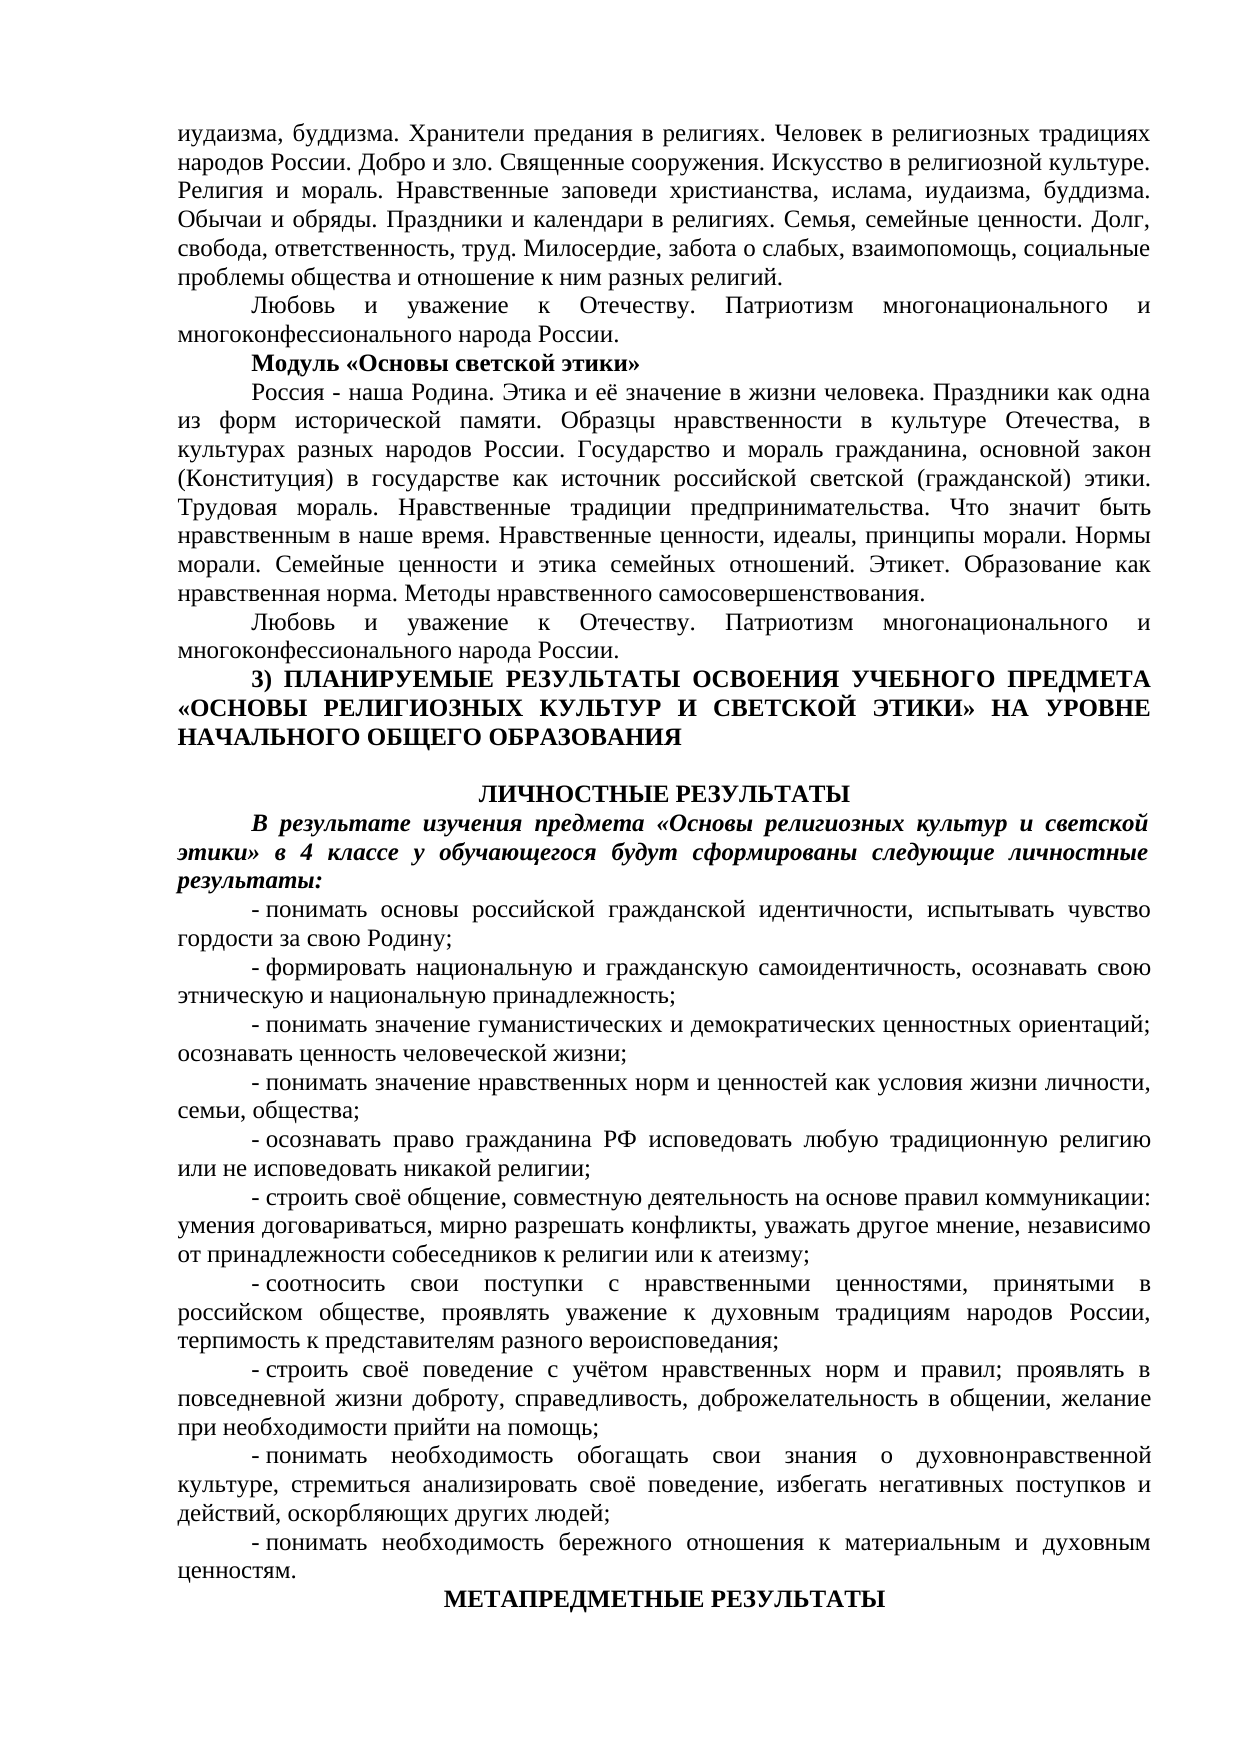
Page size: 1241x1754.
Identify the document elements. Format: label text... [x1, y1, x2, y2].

text ЛИЧНОСТНЫЕ РЕЗУЛЬТАТЫ [177, 779, 1152, 808]
text - понимать необходимость обогащать свои знания о духовно­нравственной культуре, стремиться анализировать своё поведение, избегать негативных поступков и действий, оскорбляющих других людей; [177, 1441, 1152, 1527]
text - понимать значение гуманистических и демократических ценностных ориентаций; осознавать ценность человеческой жизни; [177, 1009, 1152, 1067]
text - понимать основы российской гражданской идентичности, испытывать чувство гордости за свою Родину; [177, 894, 1152, 952]
text - формировать национальную и гражданскую самоидентичность, осознавать свою этническую и национальную принадлежность; [177, 952, 1152, 1009]
text - понимать необходимость бережного отношения к материальным и духовным ценностям. [177, 1527, 1152, 1584]
text - осознавать право гражданина РФ исповедовать любую традиционную религию или не исповедовать никакой религии; [177, 1124, 1152, 1182]
text В результате изучения предмета «Основы религиозных культур и светской этики» в 4 классе у обучающегося будут сформированы следующие личностные результаты: [177, 808, 1152, 894]
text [177, 118, 1152, 291]
text - соотносить свои поступки с нравственными ценностями, принятыми в российском обществе, проявлять уважение к духовным традициям народов России, терпимость к представителям разного вероисповедания; [177, 1268, 1152, 1354]
text Модуль «Основы светской этики» [177, 348, 1152, 377]
text Россия - наша Родина. Этика и её значение в жизни человека. Праздники как одна из форм исторической памяти. Образцы нравственности в культуре Отечества, в культурах разных народов России. Государство и мораль гражданина, основной закон (Конституция) в государстве как источник российской светской (гражданской) этики. Трудовая мораль. Нравственные традиции предпринимательства. Что значит быть нравственным в наше время. Нравственные ценности, идеалы, принципы морали. Нормы морали. Семейные ценности и этика семейных отношений. Этикет. Образование как нравственная норма. Методы нравственного самосовершенствования. [177, 377, 1152, 607]
text 3) ПЛАНИРУЕМЫЕ РЕЗУЛЬТАТЫ ОСВОЕНИЯ УЧЕБНОГО ПРЕДМЕТА «ОСНОВЫ РЕЛИГИОЗНЫХ КУЛЬТУР И СВЕТСКОЙ ЭТИКИ» НА УРОВНЕ НАЧАЛЬНОГО ОБЩЕГО ОБРАЗОВАНИЯ [177, 664, 1152, 751]
text - понимать значение нравственных норм и ценностей как условия жизни личности, семьи, общества; [177, 1067, 1152, 1124]
text Любовь и уважение к Отечеству. Патриотизм многонационального и многоконфессионального народа России. [177, 607, 1152, 664]
text Любовь и уважение к Отечеству. Патриотизм многонационального и многоконфессионального народа России. [177, 291, 1152, 348]
text - строить своё поведение с учётом нравственных норм и правил; проявлять в повседневной жизни доброту, справедливость, доброжелательность в общении, желание при необходимости прийти на помощь; [177, 1354, 1152, 1441]
text МЕТАПРЕДМЕТНЫЕ РЕЗУЛЬТАТЫ [177, 1584, 1152, 1613]
text - строить своё общение, совместную деятельность на основе правил коммуникации: умения договариваться, мирно разрешать конфликты, уважать другое мнение, независимо от принадлежности собеседников к религии или к атеизму; [177, 1182, 1152, 1268]
